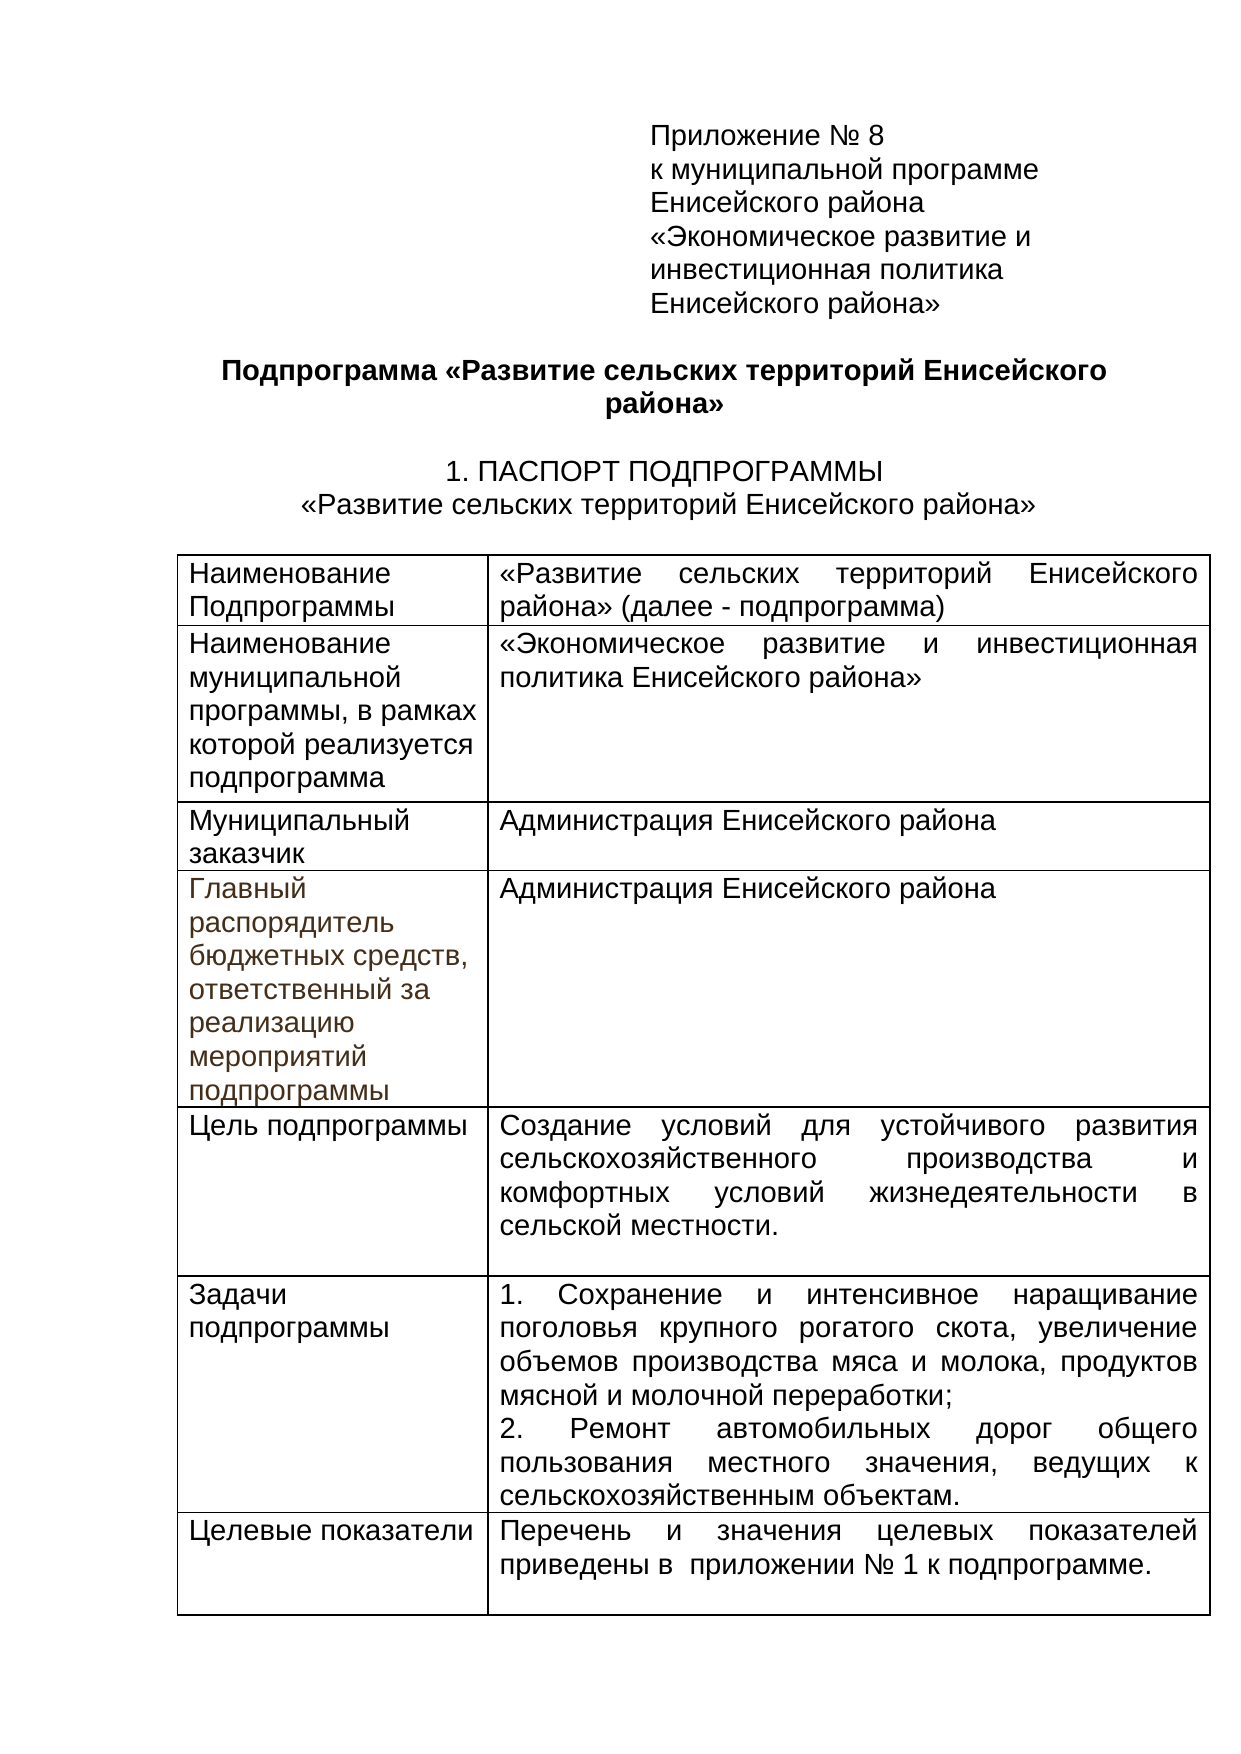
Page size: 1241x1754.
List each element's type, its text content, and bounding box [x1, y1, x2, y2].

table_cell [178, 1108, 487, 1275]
text 1. ПАСПОРТ ПОДПРОГРАММЫ [177, 453, 1152, 487]
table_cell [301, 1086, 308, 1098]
text «Экономическое развитие и инвестиционная политика Енисейского района» [650, 219, 1152, 319]
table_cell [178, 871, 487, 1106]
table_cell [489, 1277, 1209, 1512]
text Енисейского района [177, 185, 1152, 219]
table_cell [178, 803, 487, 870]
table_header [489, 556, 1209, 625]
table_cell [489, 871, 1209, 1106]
text «Развитие сельских территорий Енисейского района» [177, 487, 1152, 521]
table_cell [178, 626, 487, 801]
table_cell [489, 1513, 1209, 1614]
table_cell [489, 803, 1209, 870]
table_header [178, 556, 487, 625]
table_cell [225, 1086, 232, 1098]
text Приложение № 8 [177, 118, 1152, 152]
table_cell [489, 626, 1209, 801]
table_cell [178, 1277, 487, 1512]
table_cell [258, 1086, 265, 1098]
text к муниципальной программе [177, 152, 1152, 185]
text Подпрограмма «Развитие сельских территорий Енисейского района» [177, 353, 1152, 420]
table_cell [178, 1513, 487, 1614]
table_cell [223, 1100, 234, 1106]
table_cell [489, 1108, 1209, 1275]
